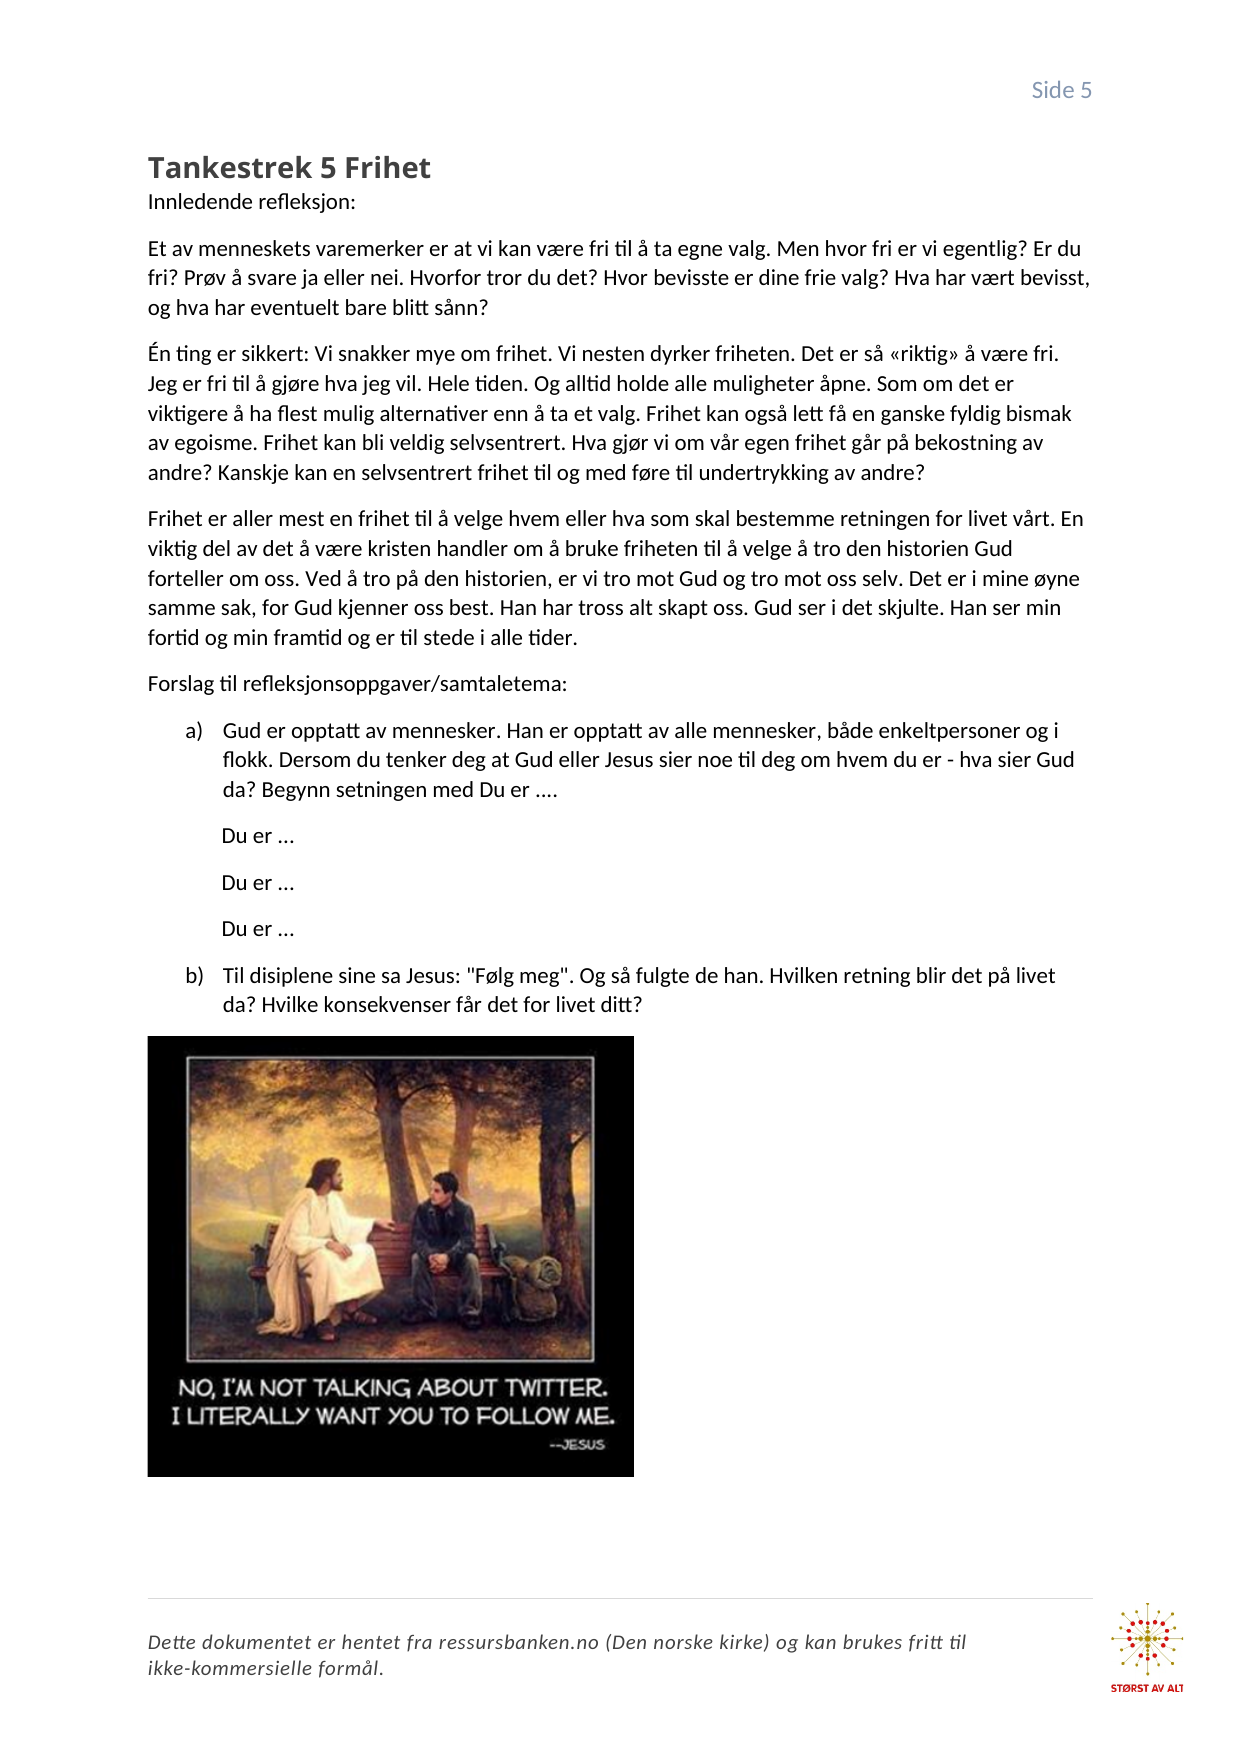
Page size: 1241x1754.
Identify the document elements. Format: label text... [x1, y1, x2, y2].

text Du er ... [148, 822, 1093, 850]
text Et av menneskets varemerker er at vi kan være fri til å ta egne valg. Men hvor fri er vi egentlig? Er du fri? Prøv å svare ja eller nei. Hvorfor tror du det? Hvor bevisste er dine frie valg? Hva har vært bevisst, og hva har eventuelt bare blitt sånn? [148, 234, 1093, 321]
text Én ting er sikkert: Vi snakker mye om frihet. Vi nesten dyrker friheten. Det er så «riktig» å være fri. Jeg er fri til å gjøre hva jeg vil. Hele tiden. Og alltid holde alle muligheter åpne. Som om det er viktigere å ha flest mulig alternativer enn å ta et valg. Frihet kan også lett få en ganske fyldig bismak av egoisme. Frihet kan bli veldig selvsentrert. Hva gjør vi om vår egen frihet går på bekostning av andre? Kanskje kan en selvsentrert frihet til og med føre til undertrykking av andre? [148, 339, 1093, 486]
text Forslag til refleksjonsoppgaver/samtaletema: [148, 669, 1093, 698]
list Til disiplene sine sa Jesus: "Følg meg". Og så fulgte de han. Hvilken retning blir det på livet da? Hvilke konsekvenser får det for livet ditt? [185, 961, 1093, 1018]
list Gud er opptatt av mennesker. Han er opptatt av alle mennesker, både enkeltpersoner og i flokk. Dersom du tenker deg at Gud eller Jesus sier noe til deg om hvem du er - hva sier Gud da? Begynn setningen med Du er .... [185, 716, 1093, 803]
text Du er ... [148, 868, 1093, 896]
picture [1111, 1603, 1184, 1692]
text Innledende refleksjon: [148, 187, 1093, 215]
subtitle Tankestrek 5 Frihet [148, 148, 1093, 187]
picture [147, 1036, 634, 1477]
text Frihet er aller mest en frihet til å velge hvem eller hva som skal bestemme retningen for livet vårt. En viktig del av det å være kristen handler om å bruke friheten til å velge å tro den historien Gud forteller om oss. Ved å tro på den historien, er vi tro mot Gud og tro mot oss selv. Det er i mine øyne samme sak, for Gud kjenner oss best. Han har tross alt skapt oss. Gud ser i det skjulte. Han ser min fortid og min framtid og er til stede i alle tider. [148, 504, 1093, 651]
text Du er ... [148, 914, 1093, 942]
